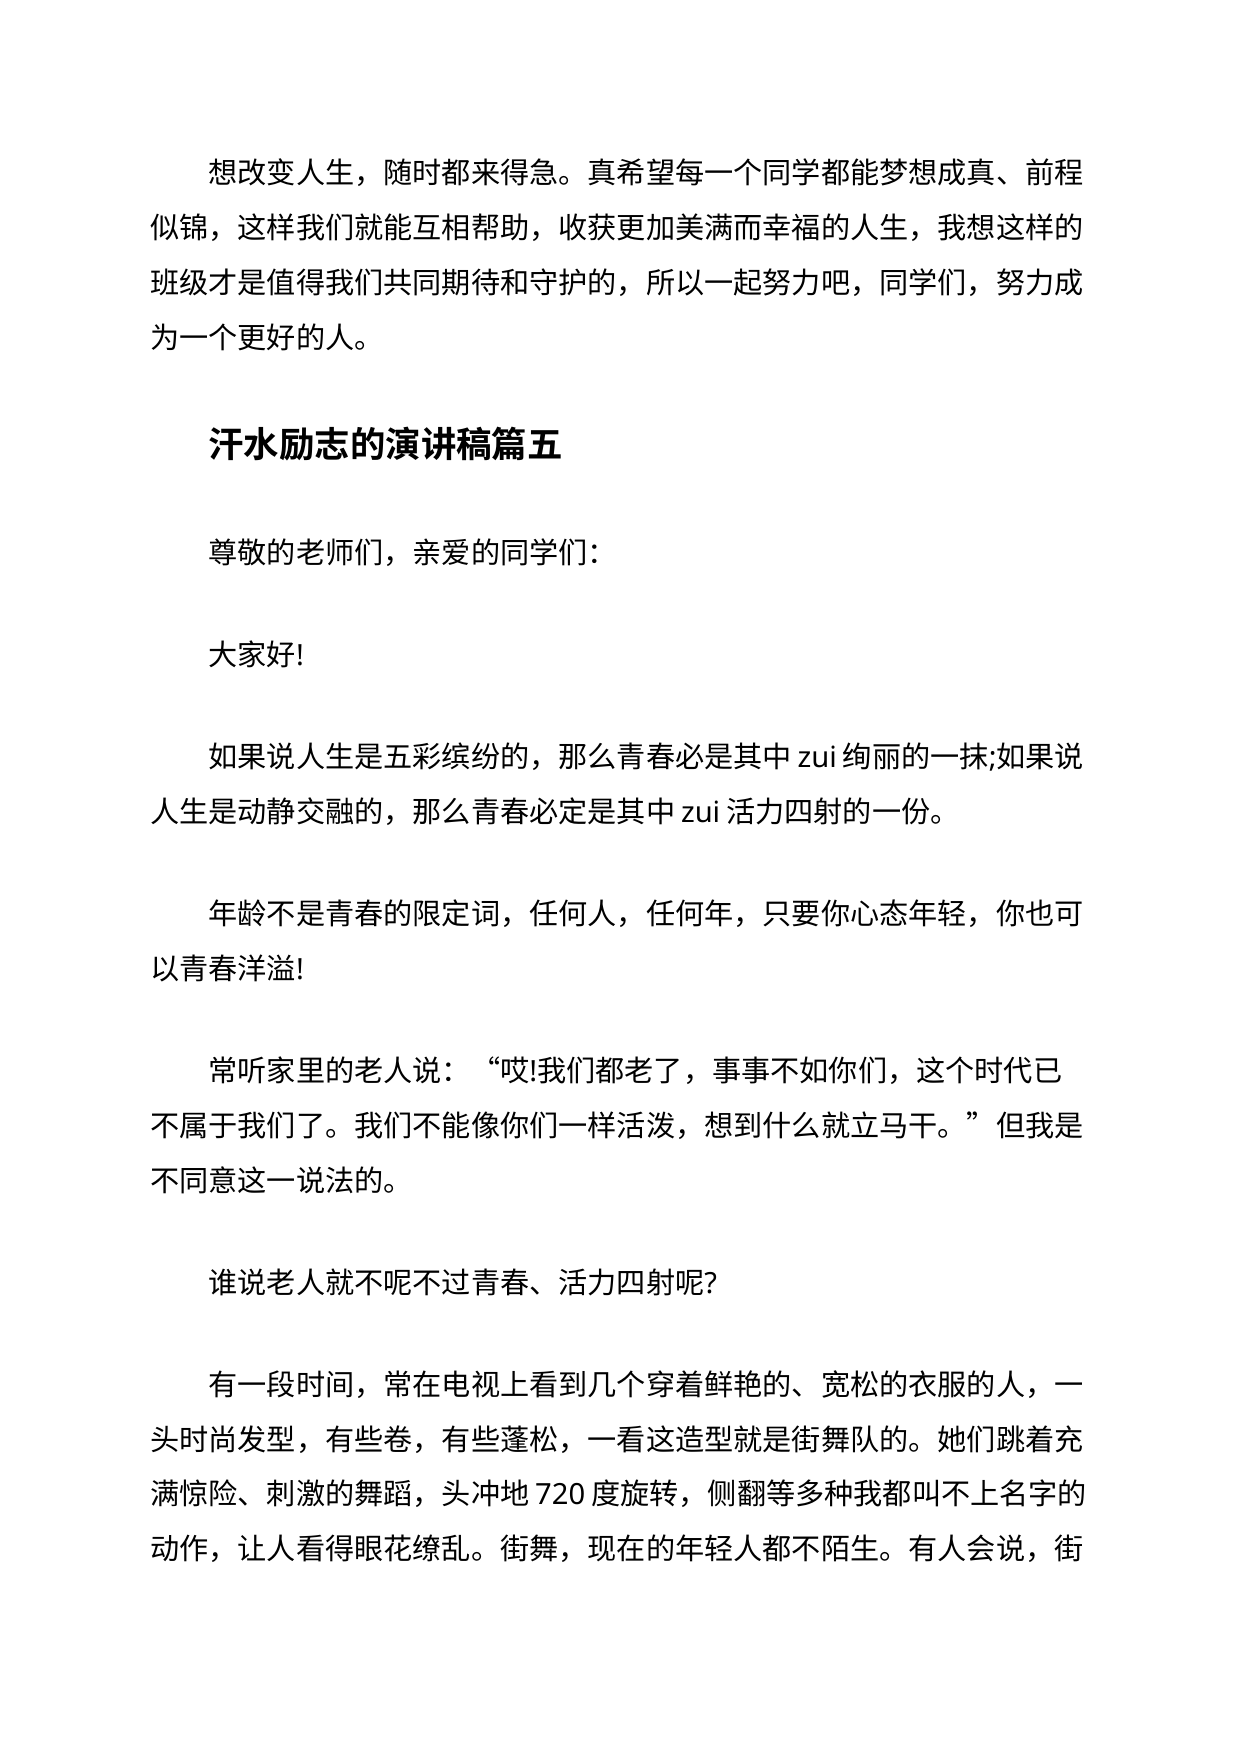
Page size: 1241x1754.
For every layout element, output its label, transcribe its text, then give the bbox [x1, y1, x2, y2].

text 尊敬的老师们，亲爱的同学们： [150, 530, 1090, 572]
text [150, 1361, 1090, 1568]
text 汗水励志的演讲稿篇五 [150, 416, 1090, 468]
text 谁说老人就不呢不过青春、活力四射呢? [150, 1259, 1090, 1302]
text 大家好! [150, 632, 1090, 674]
text 如果说人生是五彩缤纷的，那么青春必是其中zui绚丽的一抹;如果说人生是动静交融的，那么青春必定是其中zui活力四射的一份。 [150, 734, 1090, 831]
text 年龄不是青春的限定词，任何人，任何年，只要你心态年轻，你也可以青春洋溢! [150, 891, 1090, 988]
text 想改变人生，随时都来得急。真希望每一个同学都能梦想成真、前程似锦，这样我们就能互相帮助，收获更加美满而幸福的人生，我想这样的班级才是值得我们共同期待和守护的，所以一起努力吧，同学们，努力成为一个更好的人。 [150, 150, 1090, 357]
text 常听家里的老人说：“哎!我们都老了，事事不如你们，这个时代已不属于我们了。我们不能像你们一样活泼，想到什么就立马干。”但我是不同意这一说法的。 [150, 1047, 1090, 1200]
